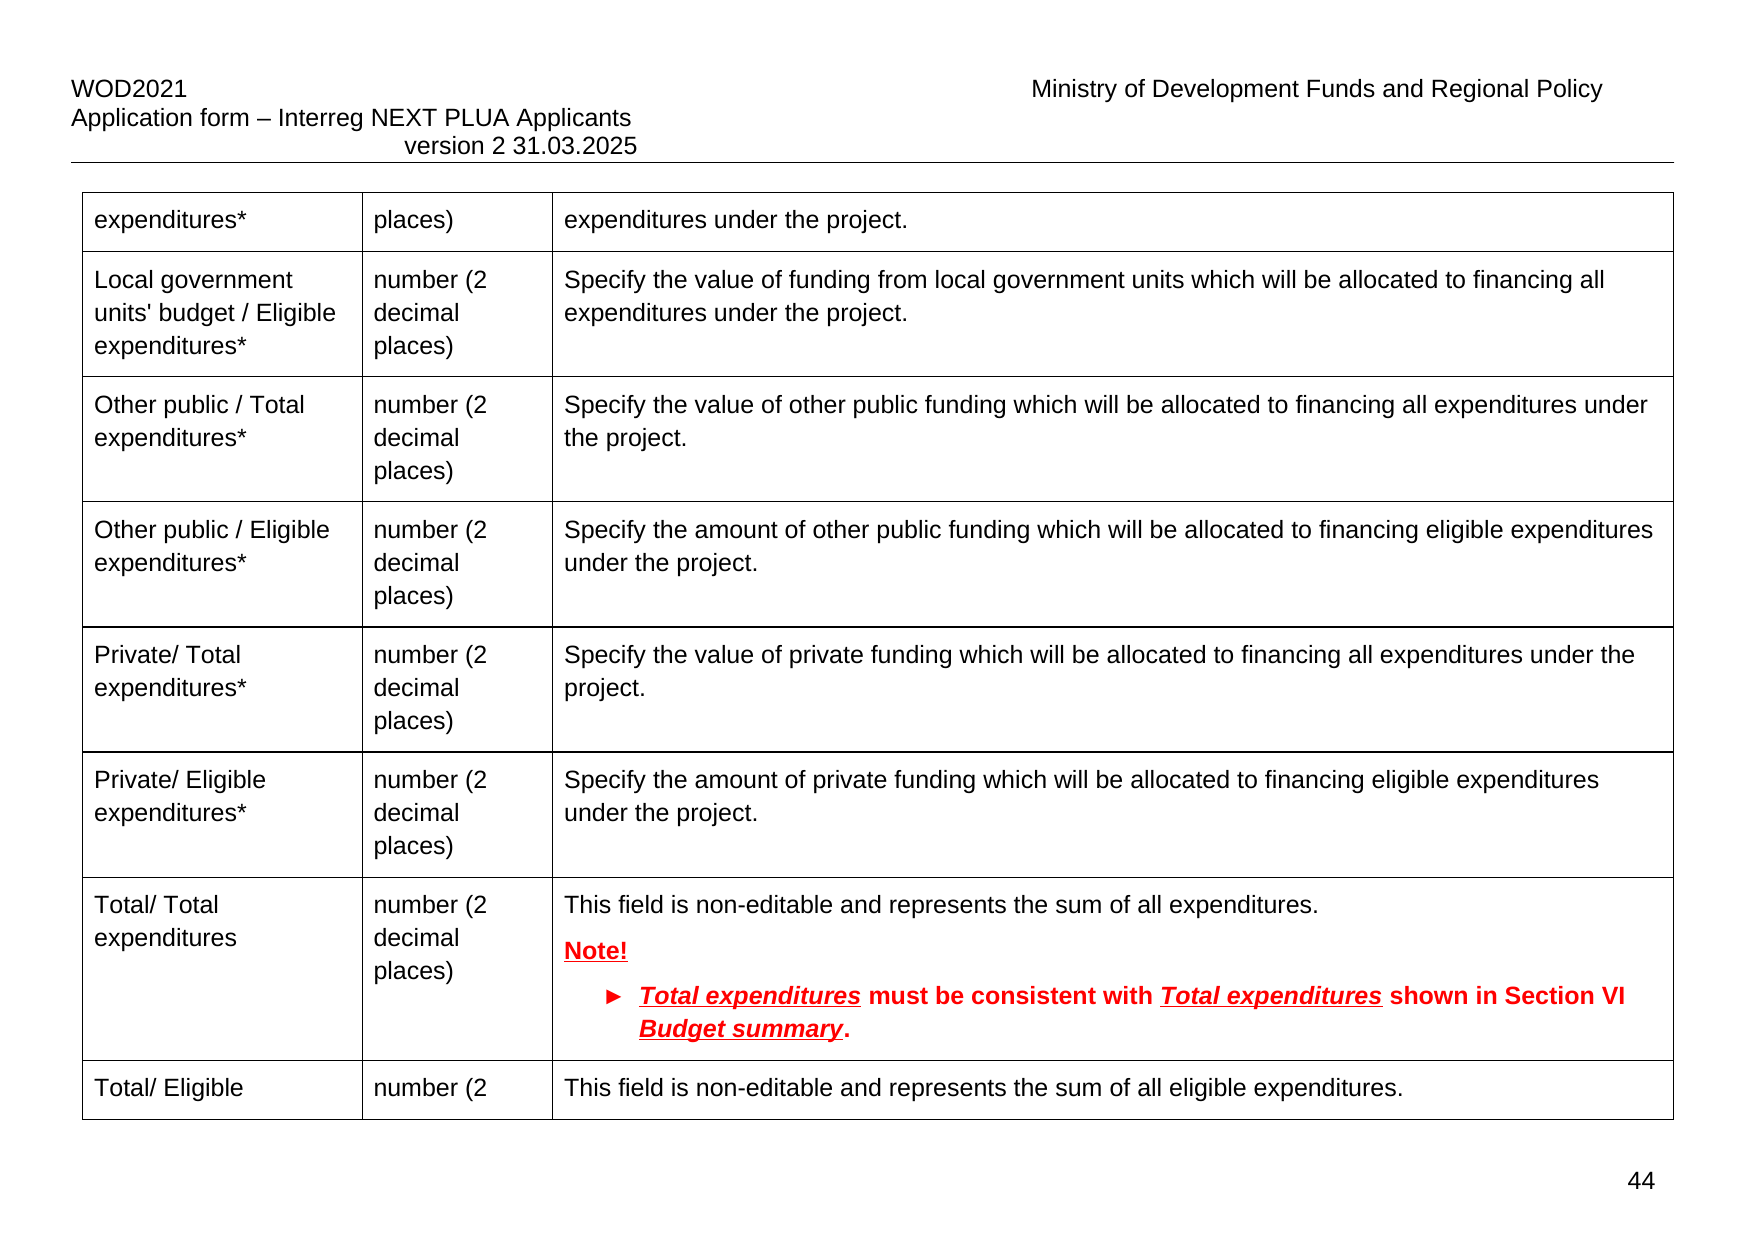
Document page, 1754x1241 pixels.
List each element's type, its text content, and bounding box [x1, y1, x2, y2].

table_cell Total/ Total expenditures [83, 878, 362, 1060]
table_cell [553, 193, 1673, 251]
table_cell number (2 decimal places) [363, 377, 552, 501]
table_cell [553, 1061, 1673, 1119]
table_cell Specify the value of private funding which will be allocated to financing all expenditures under the project. [553, 628, 1673, 751]
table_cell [83, 1061, 362, 1119]
table_cell Local government units' budget / Eligible expenditures* [83, 252, 362, 376]
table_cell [83, 193, 362, 251]
table_cell number (2 decimal places) [363, 878, 552, 1060]
table_cell number (2 decimal places) [363, 753, 552, 877]
table_cell Other public / Total expenditures* [83, 377, 362, 501]
table_cell Specify the amount of other public funding which will be allocated to financing eligible expenditures under the project. [553, 502, 1673, 626]
table_cell Specify the amount of private funding which will be allocated to financing eligible expenditures under the project. [553, 753, 1673, 877]
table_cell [363, 193, 552, 251]
table_cell Specify the value of other public funding which will be allocated to financing all expenditures under the project. [553, 377, 1673, 501]
table_cell This field is non-editable and represents the sum of all expenditures. Note! Total expenditures must be consistent with Total expenditures shown in Section VI Budget summary. [553, 878, 1673, 1060]
table_cell Private/ Total expenditures* [83, 628, 362, 751]
table_cell number (2 decimal places) [363, 502, 552, 626]
table_cell number (2 decimal places) [363, 252, 552, 376]
table_cell Other public / Eligible expenditures* [83, 502, 362, 626]
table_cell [363, 1061, 552, 1119]
table_cell number (2 decimal places) [363, 628, 552, 751]
table_cell Private/ Eligible expenditures* [83, 753, 362, 877]
table_cell Specify the value of funding from local government units which will be allocated to financing all expenditures under the project. [553, 252, 1673, 376]
